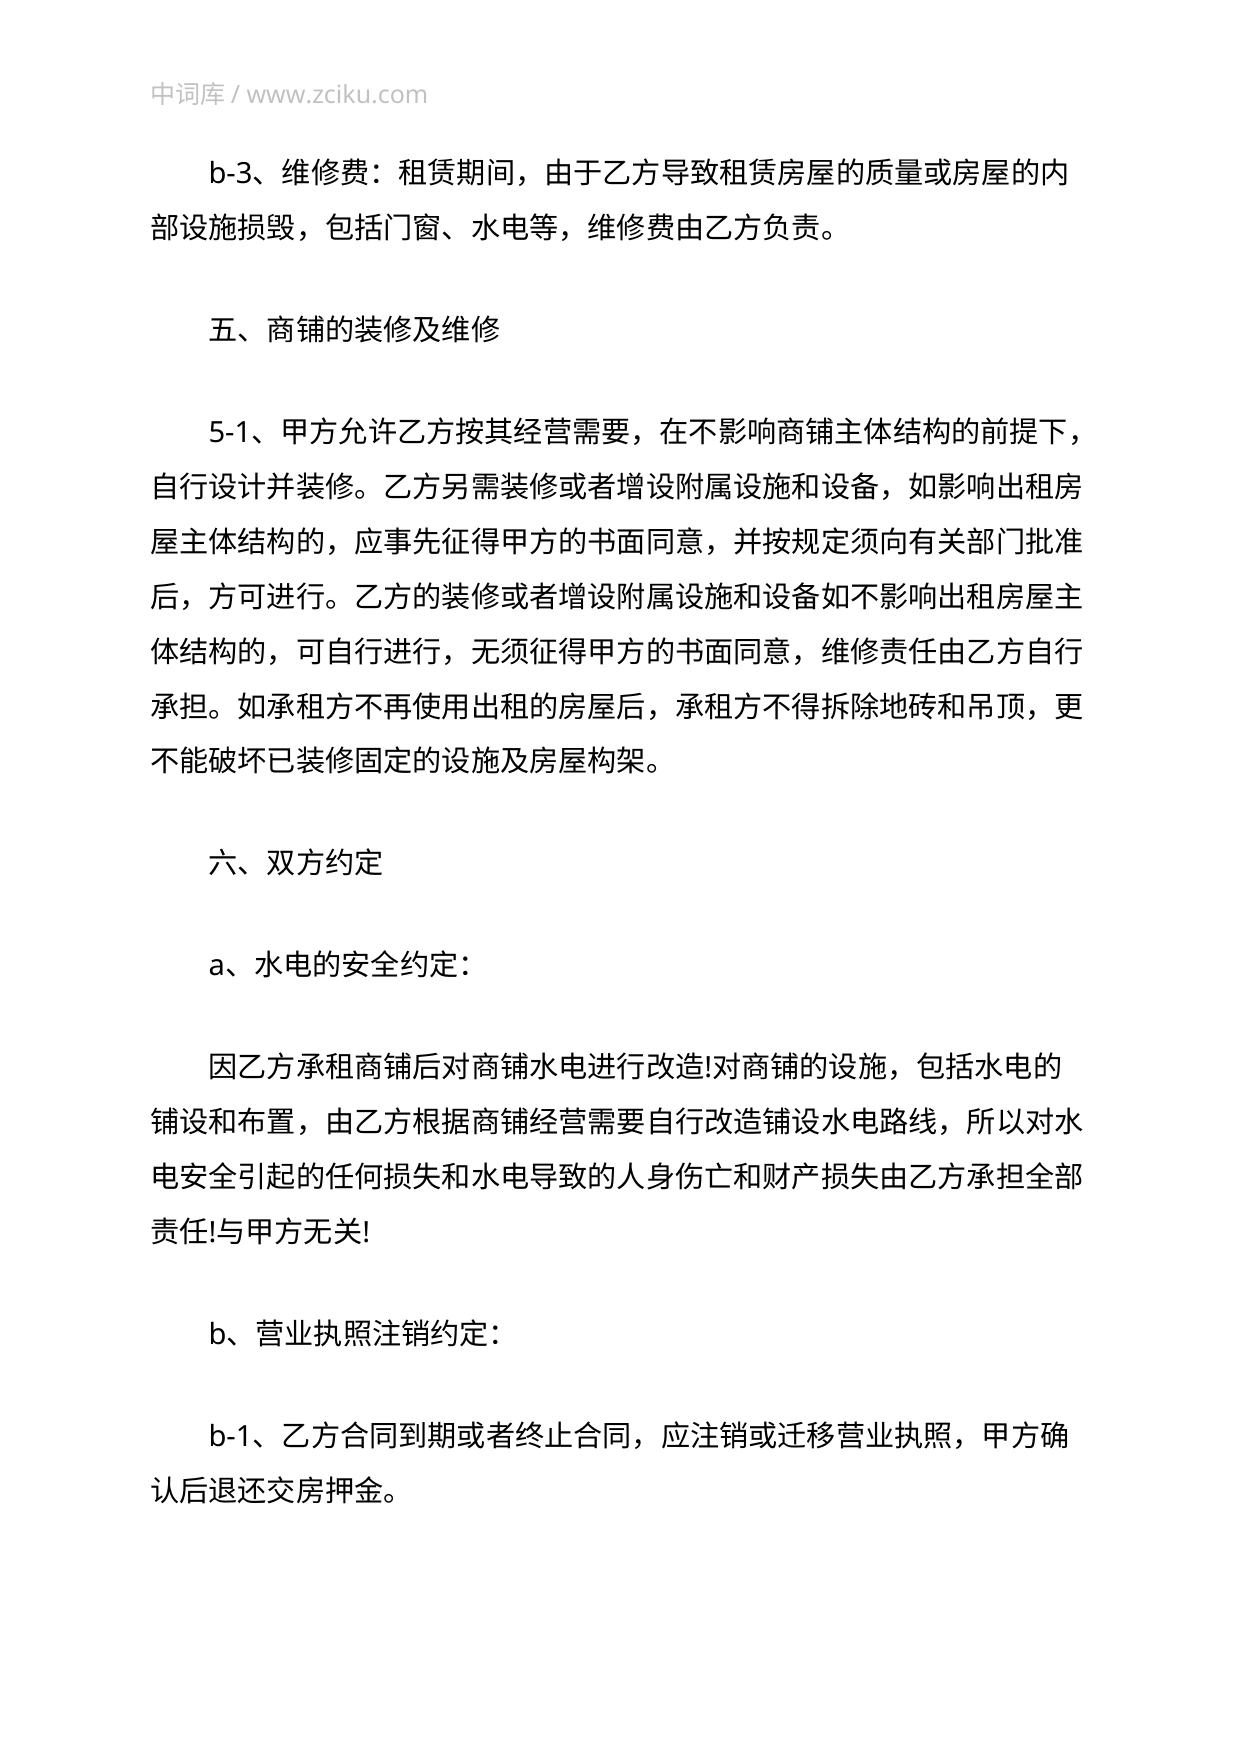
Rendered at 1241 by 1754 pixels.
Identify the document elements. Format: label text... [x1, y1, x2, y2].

text 因乙方承租商铺后对商铺水电进行改造!对商铺的设施，包括水电的铺设和布置，由乙方根据商铺经营需要自行改造铺设水电路线，所以对水电安全引起的任何损失和水电导致的人身伤亡和财产损失由乙方承担全部责任!与甲方无关! [150, 1043, 1090, 1251]
text b-1、乙方合同到期或者终止合同，应注销或迁移营业执照，甲方确认后退还交房押金。 [150, 1412, 1090, 1509]
text 5-1、甲方允许乙方按其经营需要，在不影响商铺主体结构的前提下，自行设计并装修。乙方另需装修或者增设附属设施和设备，如影响出租房屋主体结构的，应事先征得甲方的书面同意，并按规定须向有关部门批准后，方可进行。乙方的装修或者增设附属设施和设备如不影响出租房屋主体结构的，可自行进行，无须征得甲方的书面同意，维修责任由乙方自行承担。如承租方不再使用出租的房屋后，承租方不得拆除地砖和吊顶，更不能破坏已装修固定的设施及房屋构架。 [150, 408, 1090, 780]
text b、营业执照注销约定： [150, 1310, 1090, 1353]
text b-3、维修费：租赁期间，由于乙方导致租赁房屋的质量或房屋的内部设施损毁，包括门窗、水电等，维修费由乙方负责。 [150, 150, 1090, 247]
text 六、双方约定 [150, 840, 1090, 882]
text a、水电的安全约定： [150, 942, 1090, 984]
text 五、商铺的装修及维修 [150, 307, 1090, 349]
